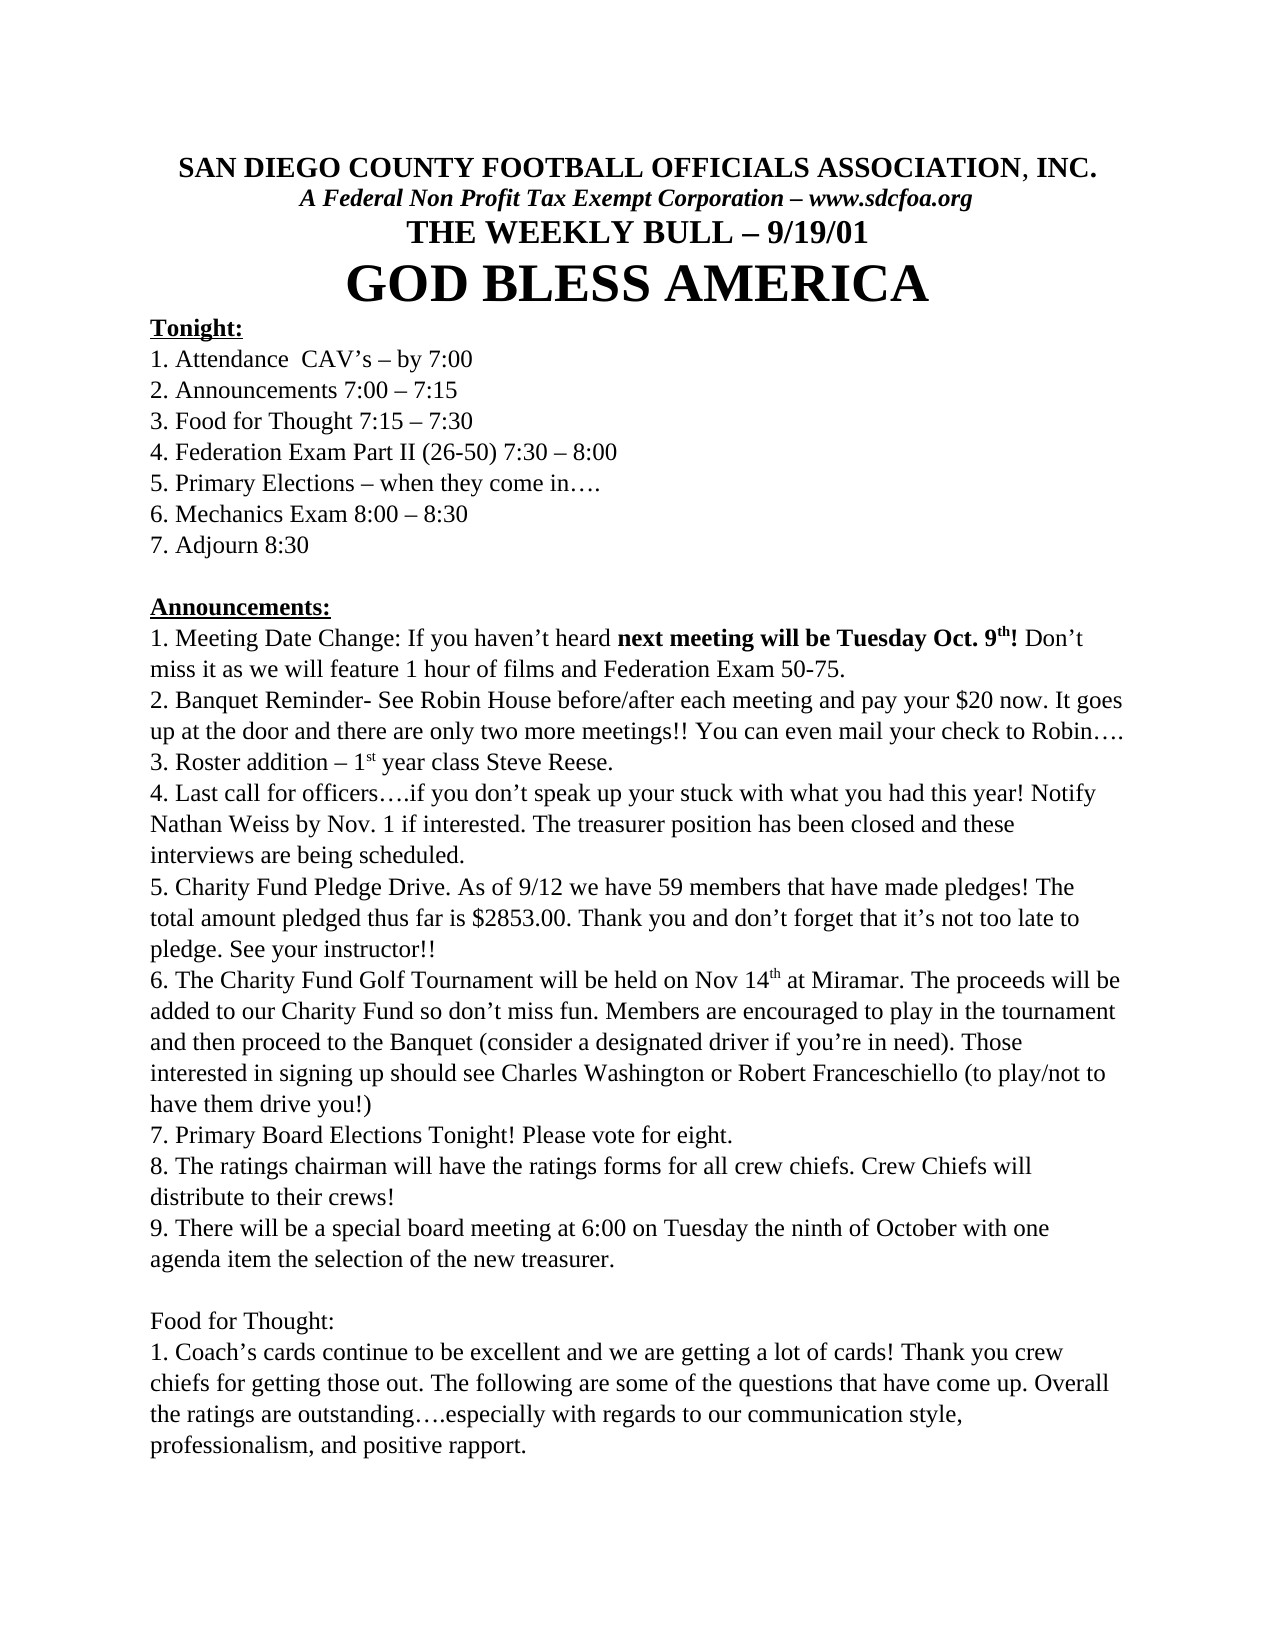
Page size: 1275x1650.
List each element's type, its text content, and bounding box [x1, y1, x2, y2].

text 2. Banquet Reminder- See Robin House before/after each meeting and pay your $20 now. It goes up at the door and there are only two more meetings!! You can even mail your check to Robin…. [150, 685, 1125, 745]
text 4. Federation Exam Part II (26-50) 7:30 – 8:00 [150, 437, 1125, 466]
text 1. Coach’s cards continue to be excellent and we are getting a lot of cards! Thank you crew chiefs for getting those out. The following are some of the questions that have come up. Overall the ratings are outstanding….especially with regards to our communication style, professionalism, and positive rapport. [150, 1337, 1125, 1459]
text 5. Primary Elections – when they come in…. [150, 468, 1125, 497]
text 7. Primary Board Elections Tonight! Please vote for eight. [150, 1120, 1125, 1149]
text 6. Mechanics Exam 8:00 – 8:30 [150, 499, 1125, 528]
text 1. Meeting Date Change: If you haven’t heard next meeting will be Tuesday Oct. 9th! Don’t miss it as we will feature 1 hour of films and Federation Exam 50-75. [150, 623, 1125, 683]
text 4. Last call for officers….if you don’t speak up your stuck with what you had this year! Notify Nathan Weiss by Nov. 1 if interested. The treasurer position has been closed and these interviews are being scheduled. [150, 778, 1125, 869]
text 9. There will be a special board meeting at 6:00 on Tuesday the ninth of October with one agenda item the selection of the new treasurer. [150, 1213, 1125, 1273]
text THE WEEKLY BULL – 9/19/01 [150, 212, 1125, 251]
text 6. The Charity Fund Golf Tournament will be held on Nov 14th at Miramar. The proceeds will be added to our Charity Fund so don’t miss fun. Members are encouraged to play in the tournament and then proceed to the Banquet (consider a designated driver if you’re in need). Those interested in signing up should see Charles Washington or Robert Franceschiello (to play/not to have them drive you!) [150, 965, 1125, 1118]
text SAN DIEGO COUNTY FOOTBALL OFFICIALS ASSOCIATION, INC. [150, 150, 1125, 183]
text 3. Roster addition – 1st year class Steve Reese. [150, 747, 1125, 776]
text 1. Attendance CAV’s – by 7:00 [150, 344, 1125, 373]
text 7. Adjourn 8:30 [150, 530, 1125, 559]
text 8. The ratings chairman will have the ratings forms for all crew chiefs. Crew Chiefs will distribute to their crews! [150, 1151, 1125, 1211]
text 3. Food for Thought 7:15 – 7:30 [150, 406, 1125, 435]
text 5. Charity Fund Pledge Drive. As of 9/12 we have 59 members that have made pledges! The total amount pledged thus far is $2853.00. Thank you and don’t forget that it’s not too late to pledge. See your instructor!! [150, 872, 1125, 962]
text Announcements: [150, 592, 1125, 621]
text GOD BLESS AMERICA [150, 251, 1125, 313]
text A Federal Non Profit Tax Exempt Corporation – www.sdcfoa.org [150, 183, 1125, 212]
text 2. Announcements 7:00 – 7:15 [150, 375, 1125, 404]
text Tonight: [150, 313, 1125, 342]
text Food for Thought: [150, 1306, 1125, 1335]
